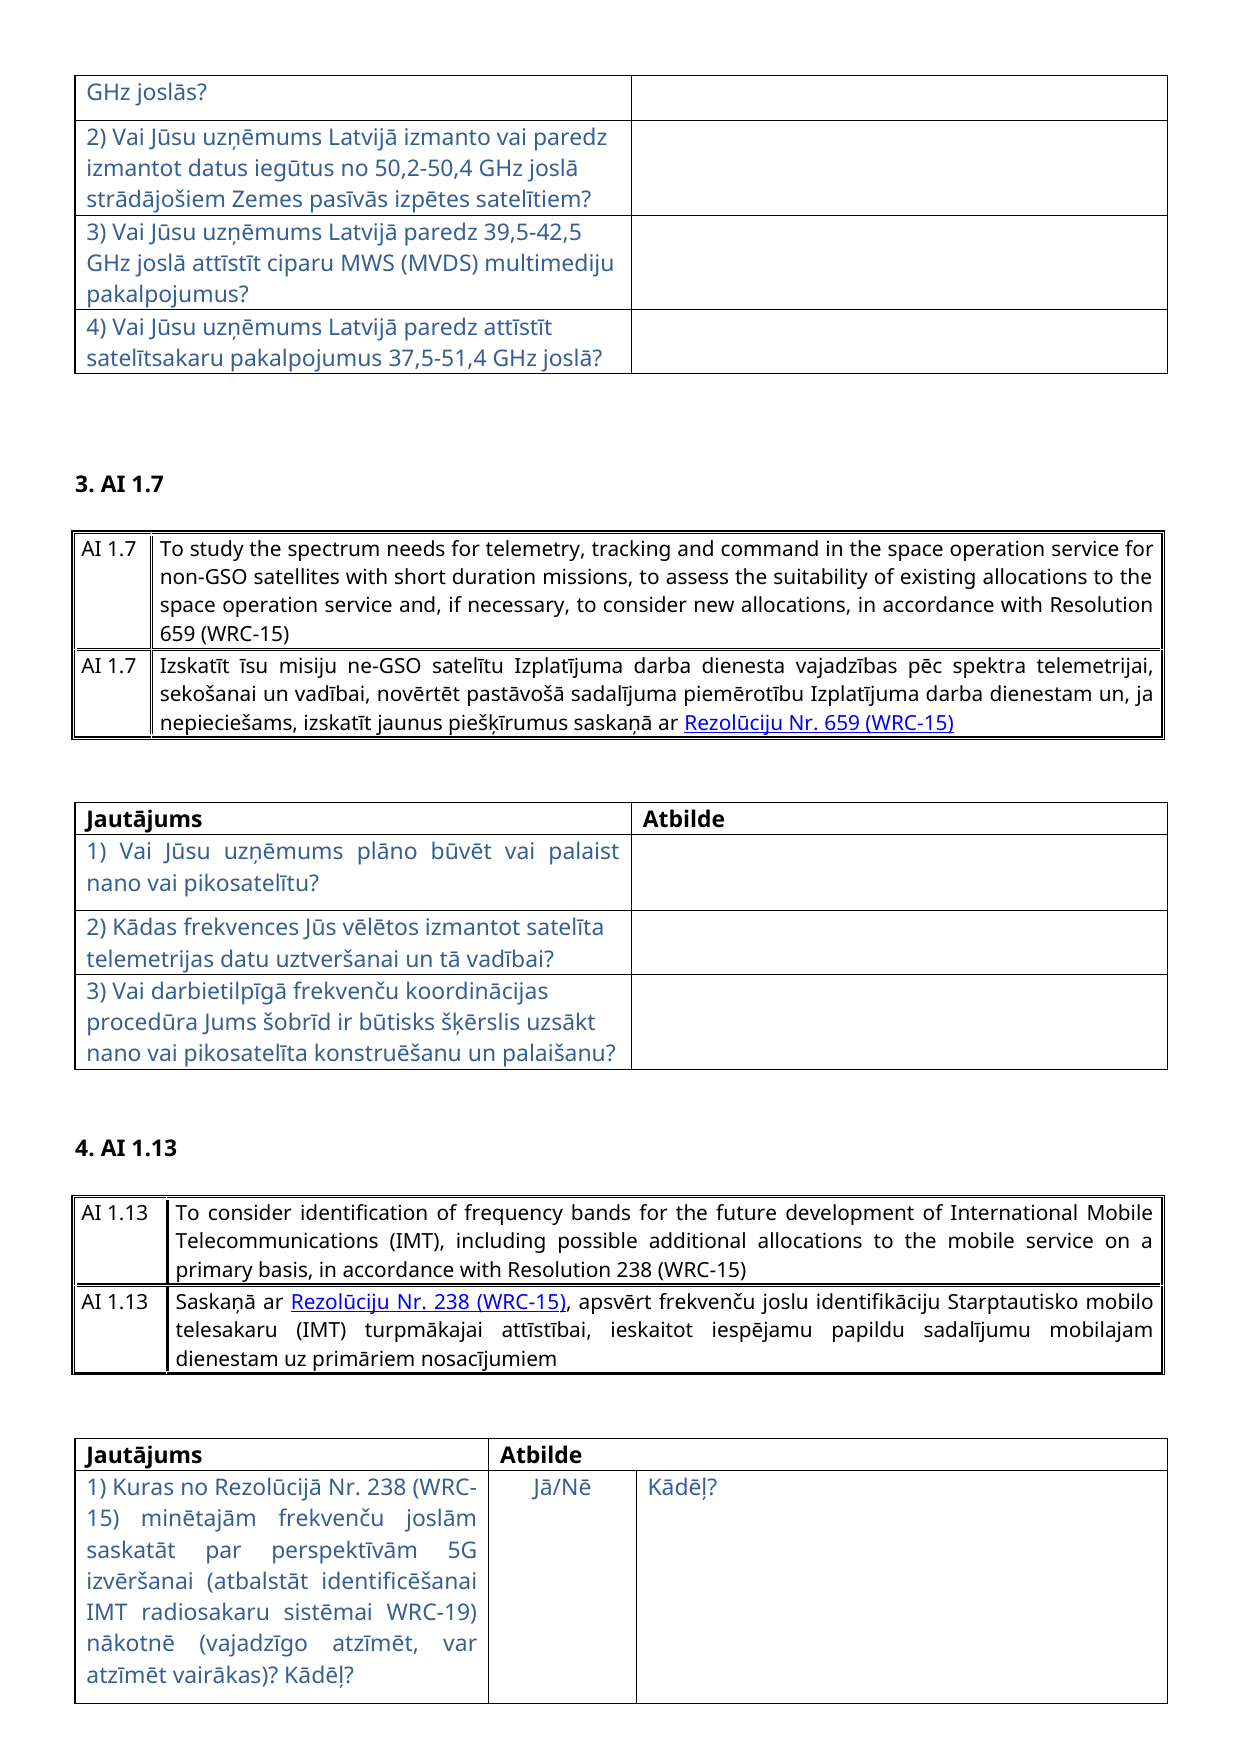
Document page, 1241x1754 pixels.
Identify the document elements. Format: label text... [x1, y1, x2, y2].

table_cell Kādēļ? [637, 1471, 1167, 1702]
table_header Jautājums [76, 803, 631, 834]
table_cell 1) Vai Jūsu uzņēmums plāno būvēt vai palaist nano vai pikosatelītu? [76, 835, 631, 910]
table_cell 2) Vai Jūsu uzņēmums Latvijā izmanto vai paredz izmantot datus iegūtus no 50,2-50,4 GHz joslā strādājošiem Zemes pasīvās izpētes satelītiem? [76, 121, 631, 214]
table_cell 3) Vai darbietilpīgā frekvenču koordinācijas procedūra Jums šobrīd ir būtisks šķērslis uzsākt nano vai pikosatelīta konstruēšanu un palaišanu? [76, 975, 631, 1068]
table_cell [632, 76, 1167, 120]
table_cell Jā/Nē [489, 1471, 636, 1702]
text 4. AI 1.13 [75, 1132, 1165, 1163]
table_cell [632, 216, 1167, 309]
table_header Jautājums [76, 1439, 488, 1470]
table_header AI 1.13 [75, 1196, 167, 1283]
table_cell [632, 975, 1167, 1068]
table_cell Izskatīt īsu misiju ne-GSO satelītu Izplatījuma darba dienesta vajadzības pēc spektra telemetrijai, sekošanai un vadībai, novērtēt pastāvošā sadalījuma piemērotību Izplatījuma darba dienestam un, ja nepieciešams, izskatīt jaunus piešķīrumus saskaņā ar Rezolūciju Nr. 659 (WRC-15) [151, 648, 1162, 736]
table_header Atbilde [489, 1439, 1167, 1470]
table_cell 2) Kādas frekvences Jūs vēlētos izmantot satelīta telemetrijas datu uztveršanai un tā vadībai? [76, 911, 631, 974]
text 3. AI 1.7 [75, 468, 1165, 499]
table_header Atbilde [632, 803, 1167, 834]
table_cell AI 1.13 [75, 1283, 167, 1372]
table_cell Saskaņā ar Rezolūciju Nr. 238 (WRC-15), apsvērt frekvenču joslu identifikāciju Starptautisko mobilo telesakaru (IMT) turpmākajai attīstībai, ieskaitot iespējamu papildu sadalījumu mobilajam dienestam uz primāriem nosacījumiem [167, 1283, 1162, 1372]
table_header To study the spectrum needs for telemetry, tracking and command in the space operation service for non-GSO satellites with short duration missions, to assess the suitability of existing allocations to the space operation service and, if necessary, to consider new allocations, in accordance with Resolution 659 (WRC-15) [151, 534, 1161, 647]
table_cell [76, 76, 631, 120]
table_cell [632, 911, 1167, 974]
table_header To consider identification of frequency bands for the future development of International Mobile Telecommunications (IMT), including possible additional allocations to the mobile service on a primary basis, in accordance with Resolution 238 (WRC-15) [167, 1198, 1161, 1283]
table_cell [632, 835, 1167, 910]
table_cell 3) Vai Jūsu uzņēmums Latvijā paredz 39,5-42,5 GHz joslā attīstīt ciparu MWS (MVDS) multimediju pakalpojumus? [76, 216, 631, 309]
table_cell 4) Vai Jūsu uzņēmums Latvijā paredz attīstīt satelītsakaru pakalpojumus 37,5-51,4 GHz joslā? [76, 310, 631, 373]
table_header AI 1.7 [75, 534, 151, 647]
table_cell 1) Kuras no Rezolūcijā Nr. 238 (WRC-15) minētajām frekvenču joslām saskatāt par perspektīvām 5G izvēršanai (atbalstāt identificēšanai IMT radiosakaru sistēmai WRC-19) nākotnē (vajadzīgo atzīmēt, var atzīmēt vairākas)? Kādēļ? [76, 1471, 488, 1702]
table_cell [632, 310, 1167, 373]
table_cell [632, 121, 1167, 214]
table_cell AI 1.7 [75, 648, 151, 736]
